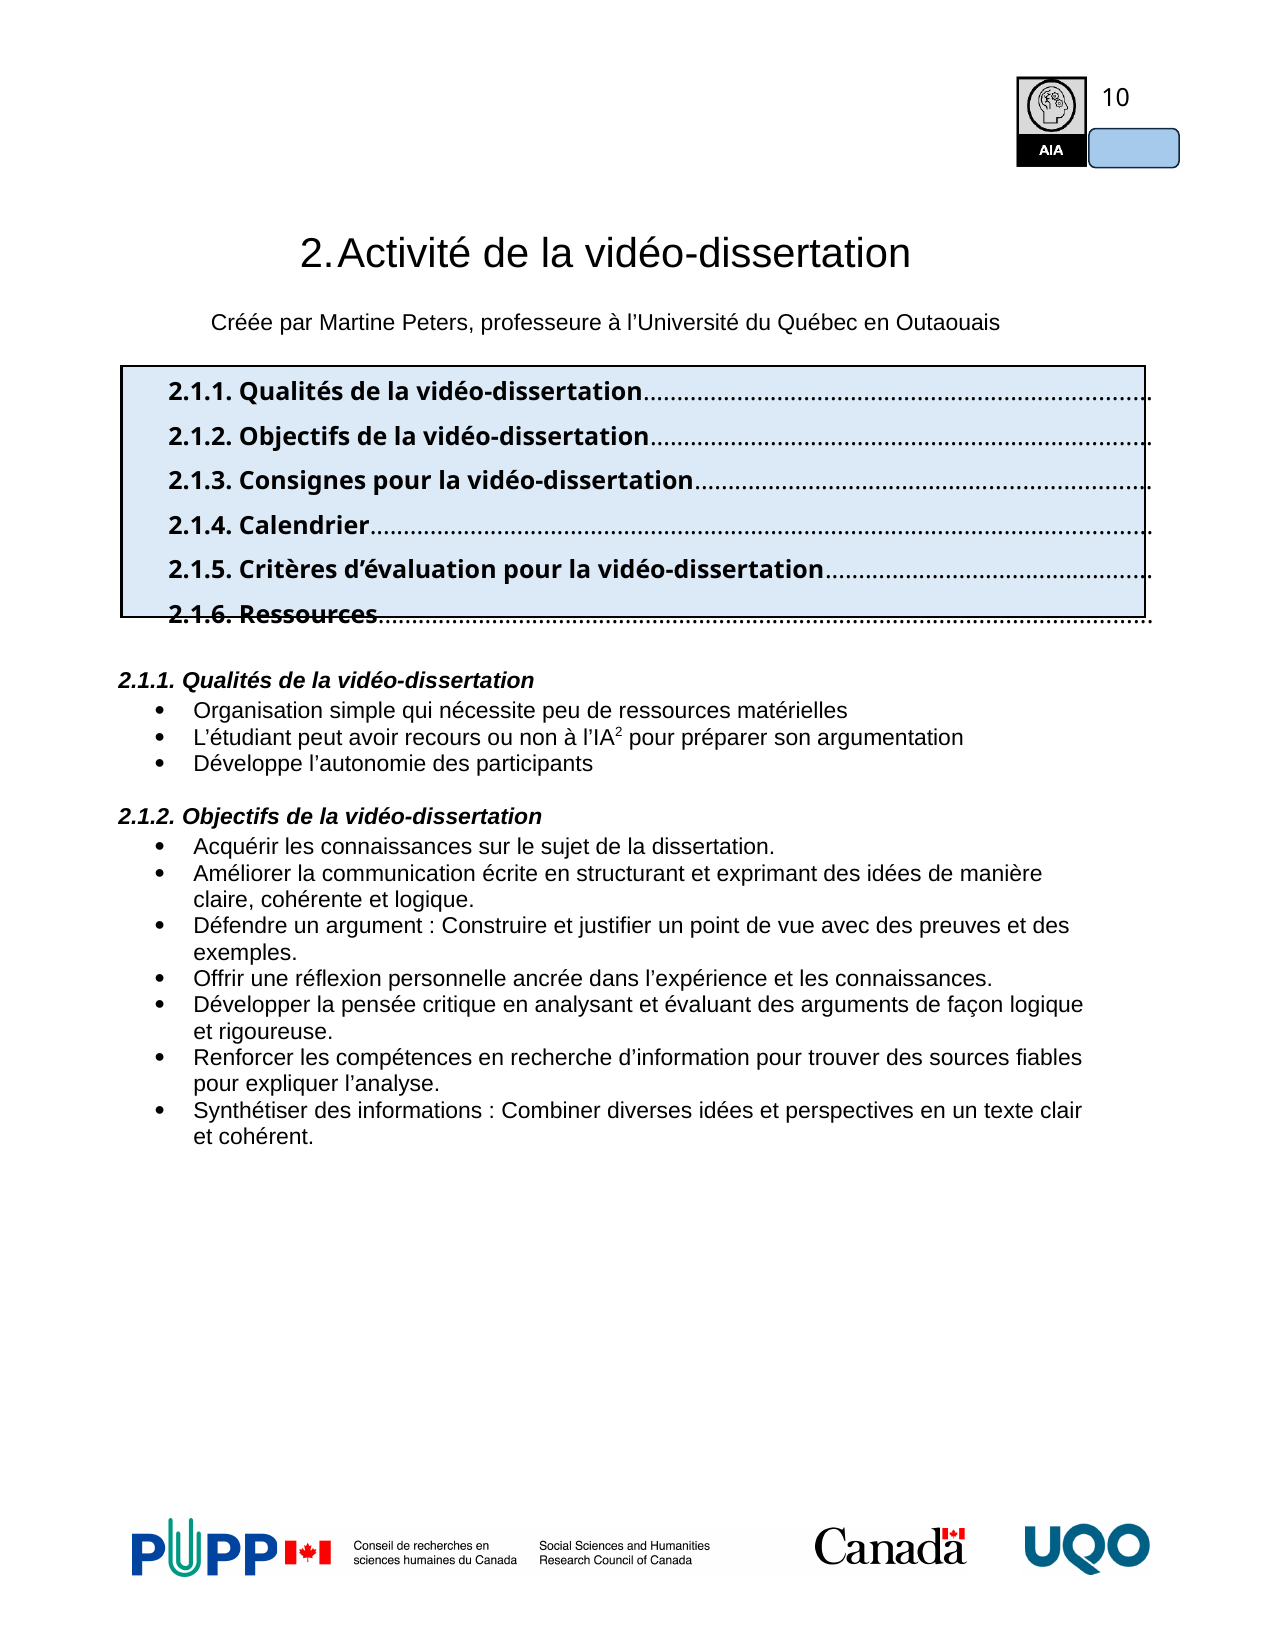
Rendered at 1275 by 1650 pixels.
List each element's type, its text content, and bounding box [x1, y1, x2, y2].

subtitle Qualités de la vidéo-dissertation [118, 667, 1093, 694]
picture [132, 1518, 970, 1577]
picture [1021, 1522, 1153, 1577]
text 2.1.2. Objectifs de la vidéo-dissertation 10 [168, 418, 1093, 453]
list Synthétiser des informations : Combiner diverses idées et perspectives en un texte clair et cohérent. [156, 1097, 1093, 1149]
text 2.1.4. Calendrier 12 [168, 507, 1093, 542]
list Acquérir les connaissances sur le sujet de la dissertation. [156, 833, 1093, 859]
subtitle Activité de la vidéo-dissertation [118, 228, 1093, 276]
text 2.1.6. Ressources 14 [168, 596, 1093, 631]
list Organisation simple qui nécessite peu de ressources matérielles [156, 697, 1093, 724]
subtitle Objectifs de la vidéo-dissertation [118, 803, 1093, 829]
text Créée par Martine Peters, professeure à l’Université du Québec en Outaouais [118, 308, 1093, 335]
text 2.1.3. Consignes pour la vidéo-dissertation 11 [168, 463, 1093, 497]
list Améliorer la communication écrite en structurant et exprimant des idées de manière claire, cohérente et logique. [156, 859, 1093, 912]
list L’étudiant peut avoir recours ou non à l’IA2 pour préparer son argumentation [156, 724, 1093, 750]
list Défendre un argument : Construire et justifier un point de vue avec des preuves et des exemples. [156, 912, 1093, 965]
text 2.1.1. Qualités de la vidéo-dissertation 10 [168, 374, 1093, 408]
list Renforcer les compétences en recherche d’information pour trouver des sources fiables pour expliquer l’analyse. [156, 1044, 1093, 1097]
list Développe l’autonomie des participants [156, 750, 1093, 777]
text 2.1.5. Critères d’évaluation pour la vidéo-dissertation 13 [168, 552, 1093, 586]
list Offrir une réflexion personnelle ancrée dans l’expérience et les connaissances. [156, 965, 1093, 991]
list Développer la pensée critique en analysant et évaluant des arguments de façon logique et rigoureuse. [156, 991, 1093, 1044]
picture [1014, 73, 1089, 170]
